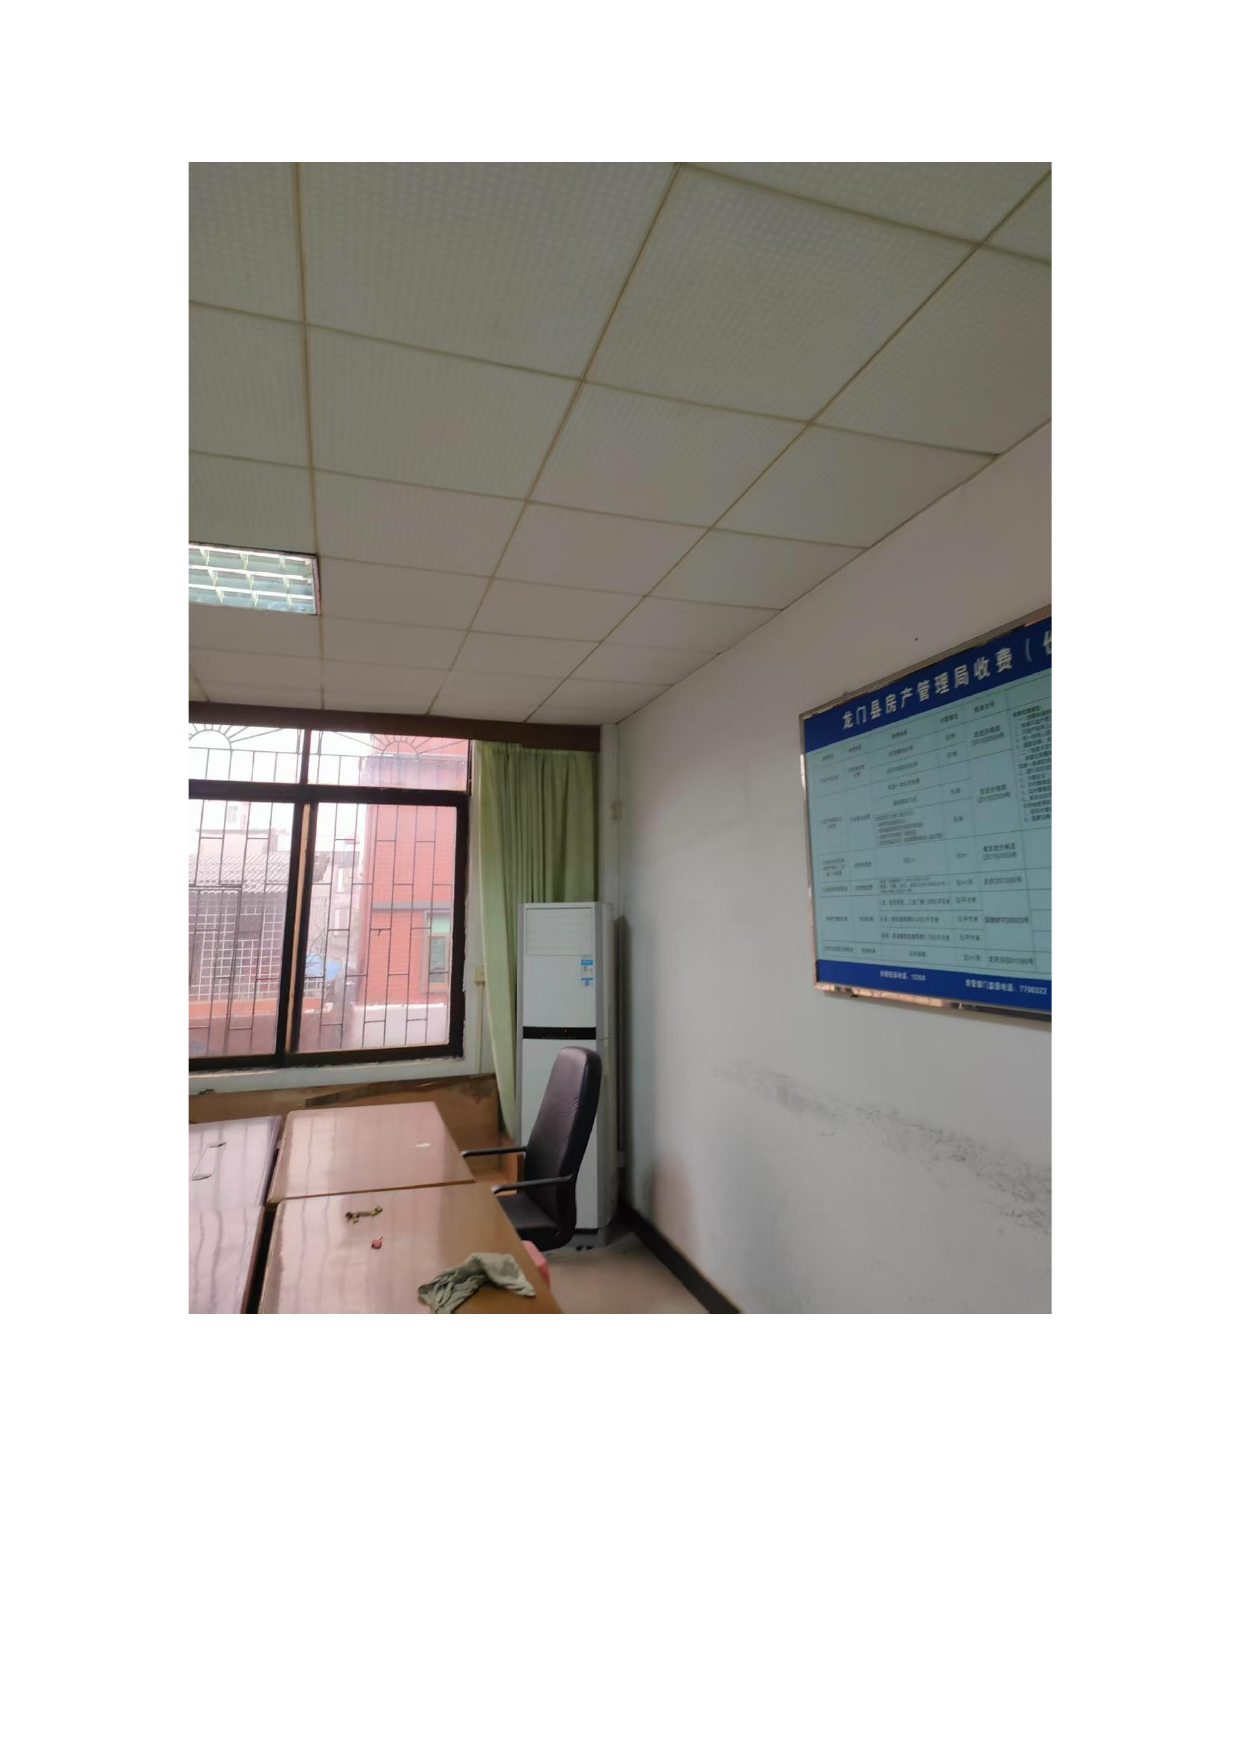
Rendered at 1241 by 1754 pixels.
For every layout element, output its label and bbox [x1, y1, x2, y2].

picture [188, 162, 1052, 1314]
